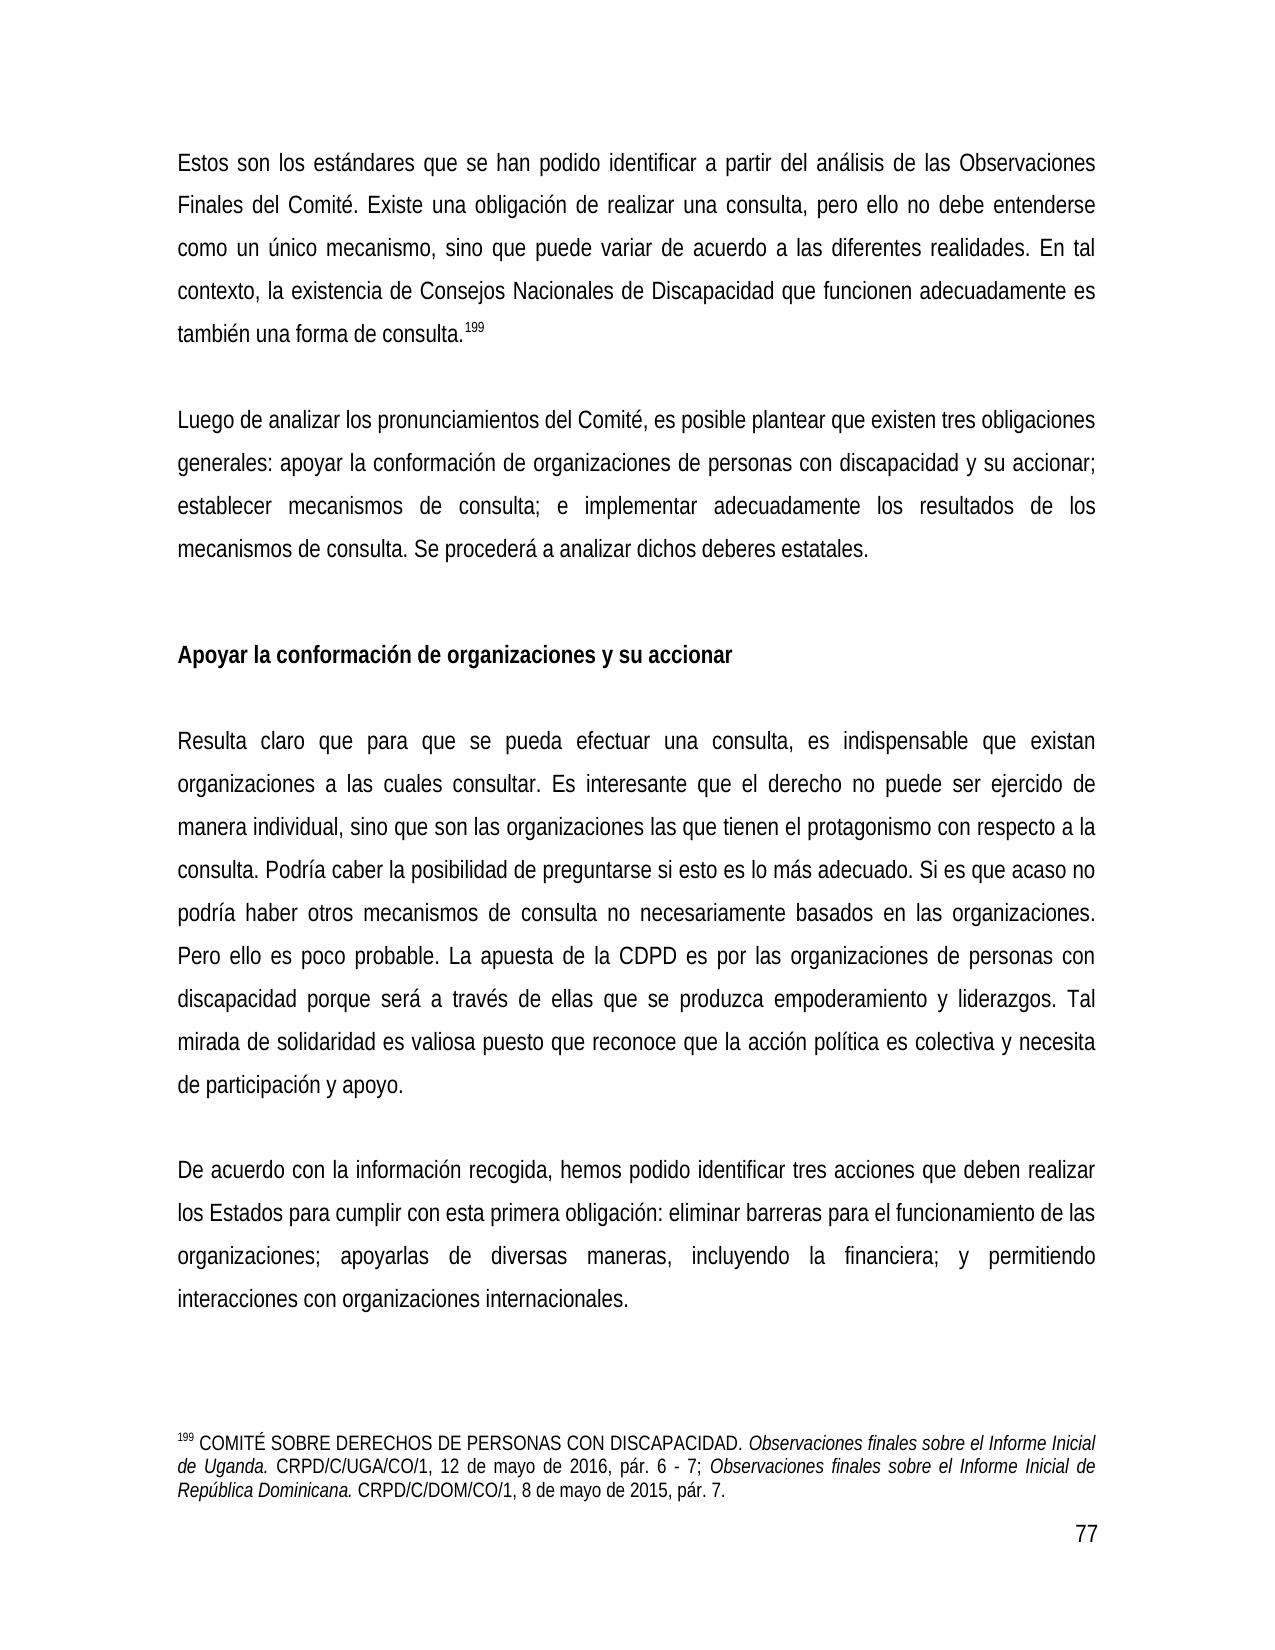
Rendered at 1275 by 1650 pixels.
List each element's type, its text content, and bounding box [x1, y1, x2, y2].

list Apoyar la conformación de organizaciones y su accionar [177, 641, 1098, 669]
text De acuerdo con la información recogida, hemos podido identificar tres acciones que deben realizar los Estados para cumplir con esta primera obligación: eliminar barreras para el funcionamiento de las organizaciones; apoyarlas de diversas maneras, incluyendo la financiera; y permitiendo interacciones con organizaciones internacionales. [177, 1156, 1098, 1313]
text Luego de analizar los pronunciamientos del Comité, es posible plantear que existen tres obligaciones generales: apoyar la conformación de organizaciones de personas con discapacidad y su accionar; establecer mecanismos de consulta; e implementar adecuadamente los resultados de los mecanismos de consulta. Se procederá a analizar dichos deberes estatales. [177, 405, 1098, 562]
text Estos son los estándares que se han podido identificar a partir del análisis de las Observaciones Finales del Comité. Existe una obligación de realizar una consulta, pero ello no debe entenderse como un único mecanismo, sino que puede variar de acuerdo a las diferentes realidades. En tal contexto, la existencia de Consejos Nacionales de Discapacidad que funcionen adecuadamente es también una forma de consulta. [177, 148, 1098, 348]
text Resulta claro que para que se pueda efectuar una consulta, es indispensable que existan organizaciones a las cuales consultar. Es interesante que el derecho no puede ser ejercido de manera individual, sino que son las organizaciones las que tienen el protagonismo con respecto a la consulta. Podría caber la posibilidad de preguntarse si esto es lo más adecuado. Si es que acaso no podría haber otros mecanismos de consulta no necesariamente basados en las organizaciones. Pero ello es poco probable. La apuesta de la CDPD es por las organizaciones de personas con discapacidad porque será a través de ellas que se produzca empoderamiento y liderazgos. Tal mirada de solidaridad es valiosa puesto que reconoce que la acción política es colectiva y necesita de participación y apoyo. [177, 726, 1098, 1098]
